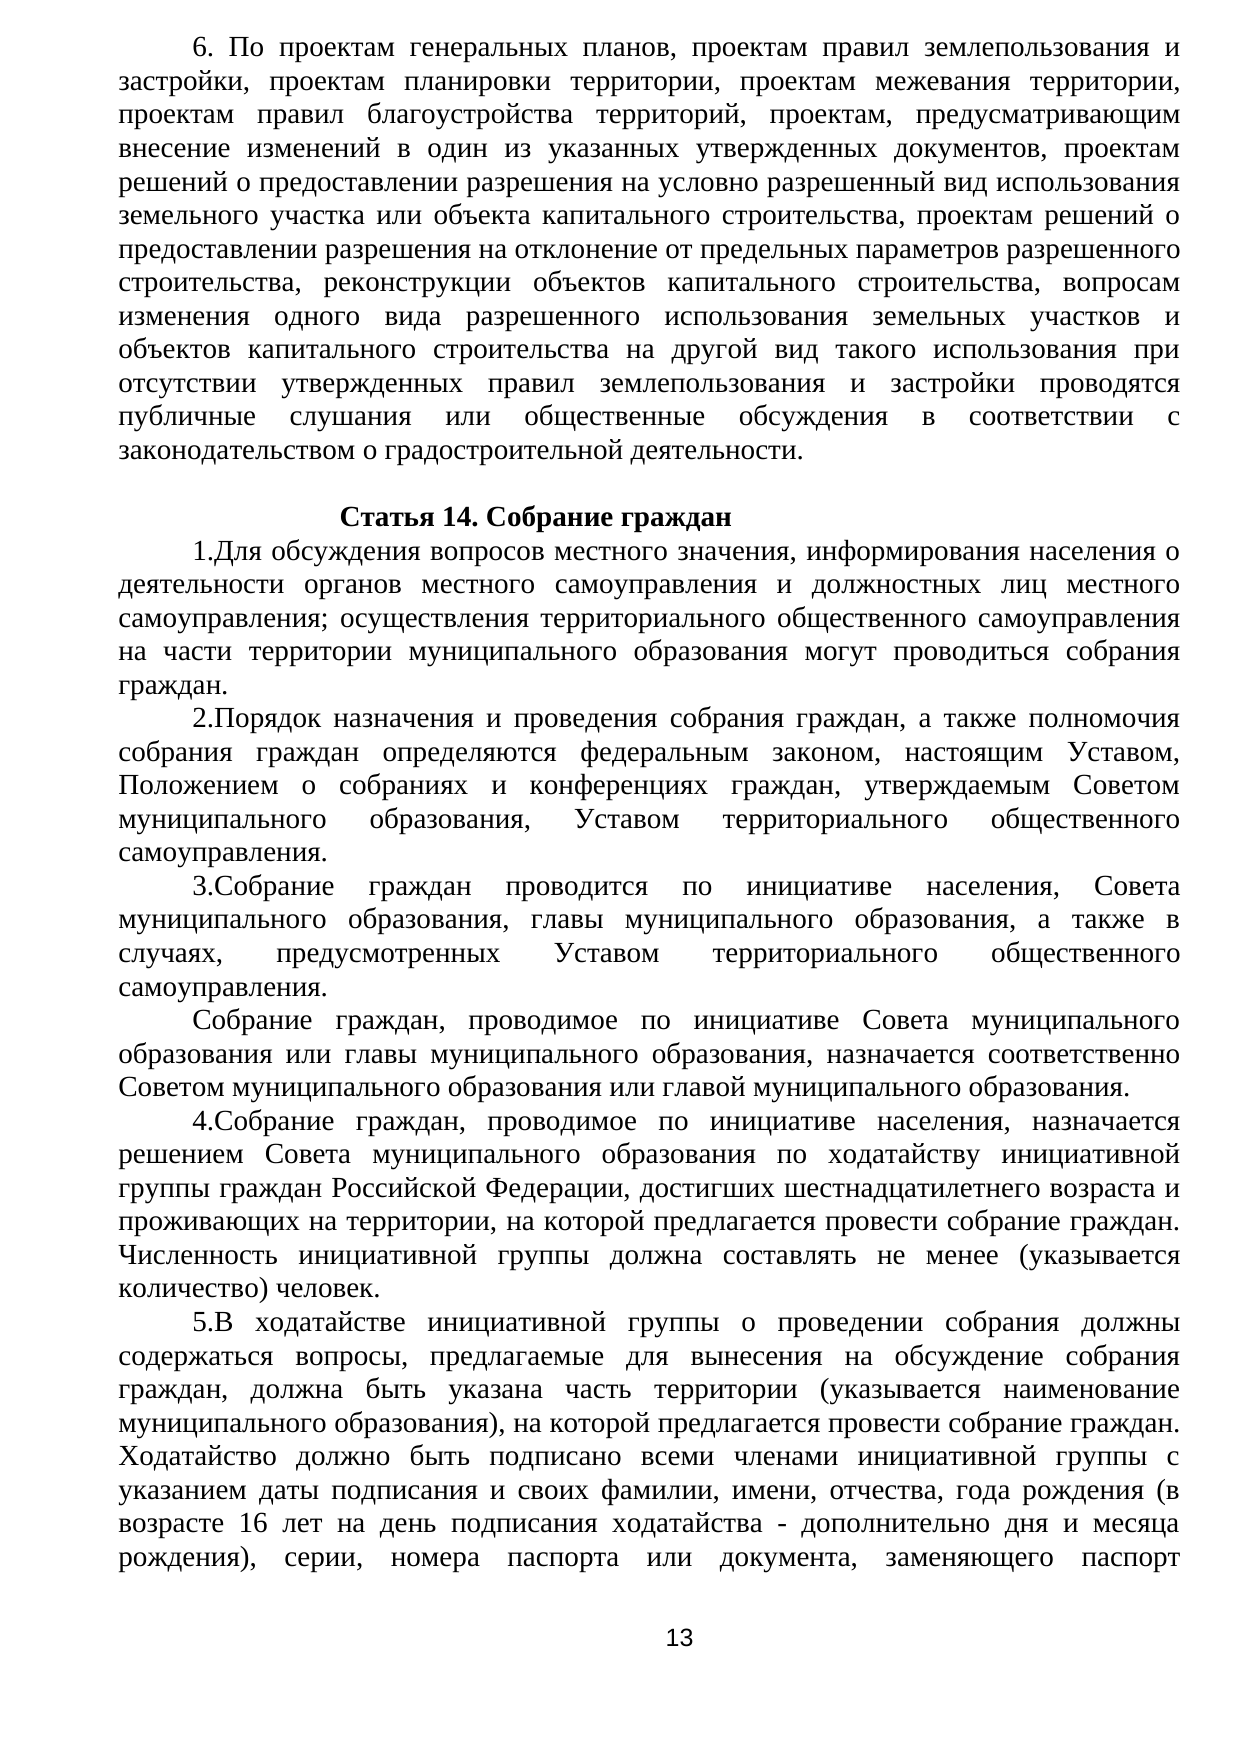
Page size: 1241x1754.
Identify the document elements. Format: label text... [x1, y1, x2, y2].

text 2.Порядок назначения и проведения собрания граждан, а также полномочия собрания граждан определяются федеральным законом, настоящим Уставом, Положением о собраниях и конференциях граждан, утверждаемым Советом муниципального образования, Уставом территориального общественного самоуправления. [118, 700, 1181, 868]
text 6. По проектам генеральных планов, проектам правил землепользования и застройки, проектам планировки территории, проектам межевания территории, проектам правил благоустройства территорий, проектам, предусматривающим внесение изменений в один из указанных утвержденных документов, проектам решений о предоставлении разрешения на условно разрешенный вид использования земельного участка или объекта капитального строительства, проектам решений о предоставлении разрешения на отклонение от предельных параметров разрешенного строительства, реконструкции объектов капитального строительства, вопросам изменения одного вида разрешенного использования земельных участков и объектов капитального строительства на другой вид такого использования при отсутствии утвержденных правил землепользования и застройки проводятся публичные слушания или общественные обсуждения в соответствии с законодательством о градостроительной деятельности. [118, 29, 1181, 466]
text 3.Собрание граждан проводится по инициативе населения, Совета муниципального образования, главы муниципального образования, а также в случаях, предусмотренных Уставом территориального общественного самоуправления. [118, 868, 1181, 1002]
text 1.Для обсуждения вопросов местного значения, информирования населения о деятельности органов местного самоуправления и должностных лиц местного самоуправления; осуществления территориального общественного самоуправления на части территории муниципального образования могут проводиться собрания граждан. [118, 533, 1181, 700]
text Собрание граждан, проводимое по инициативе Совета муниципального образования или главы муниципального образования, назначается соответственно Советом муниципального образования или главой муниципального образования. [118, 1002, 1181, 1103]
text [118, 1304, 1181, 1572]
subtitle Статья 14. Собрание граждан [118, 499, 1181, 533]
text 4.Собрание граждан, проводимое по инициативе населения, назначается решением Совета муниципального образования по ходатайству инициативной группы граждан Российской Федерации, достигших шестнадцатилетнего возраста и проживающих на территории, на которой предлагается провести собрание граждан. Численность инициативной группы должна составлять не менее (указывается количество) человек. [118, 1103, 1181, 1304]
